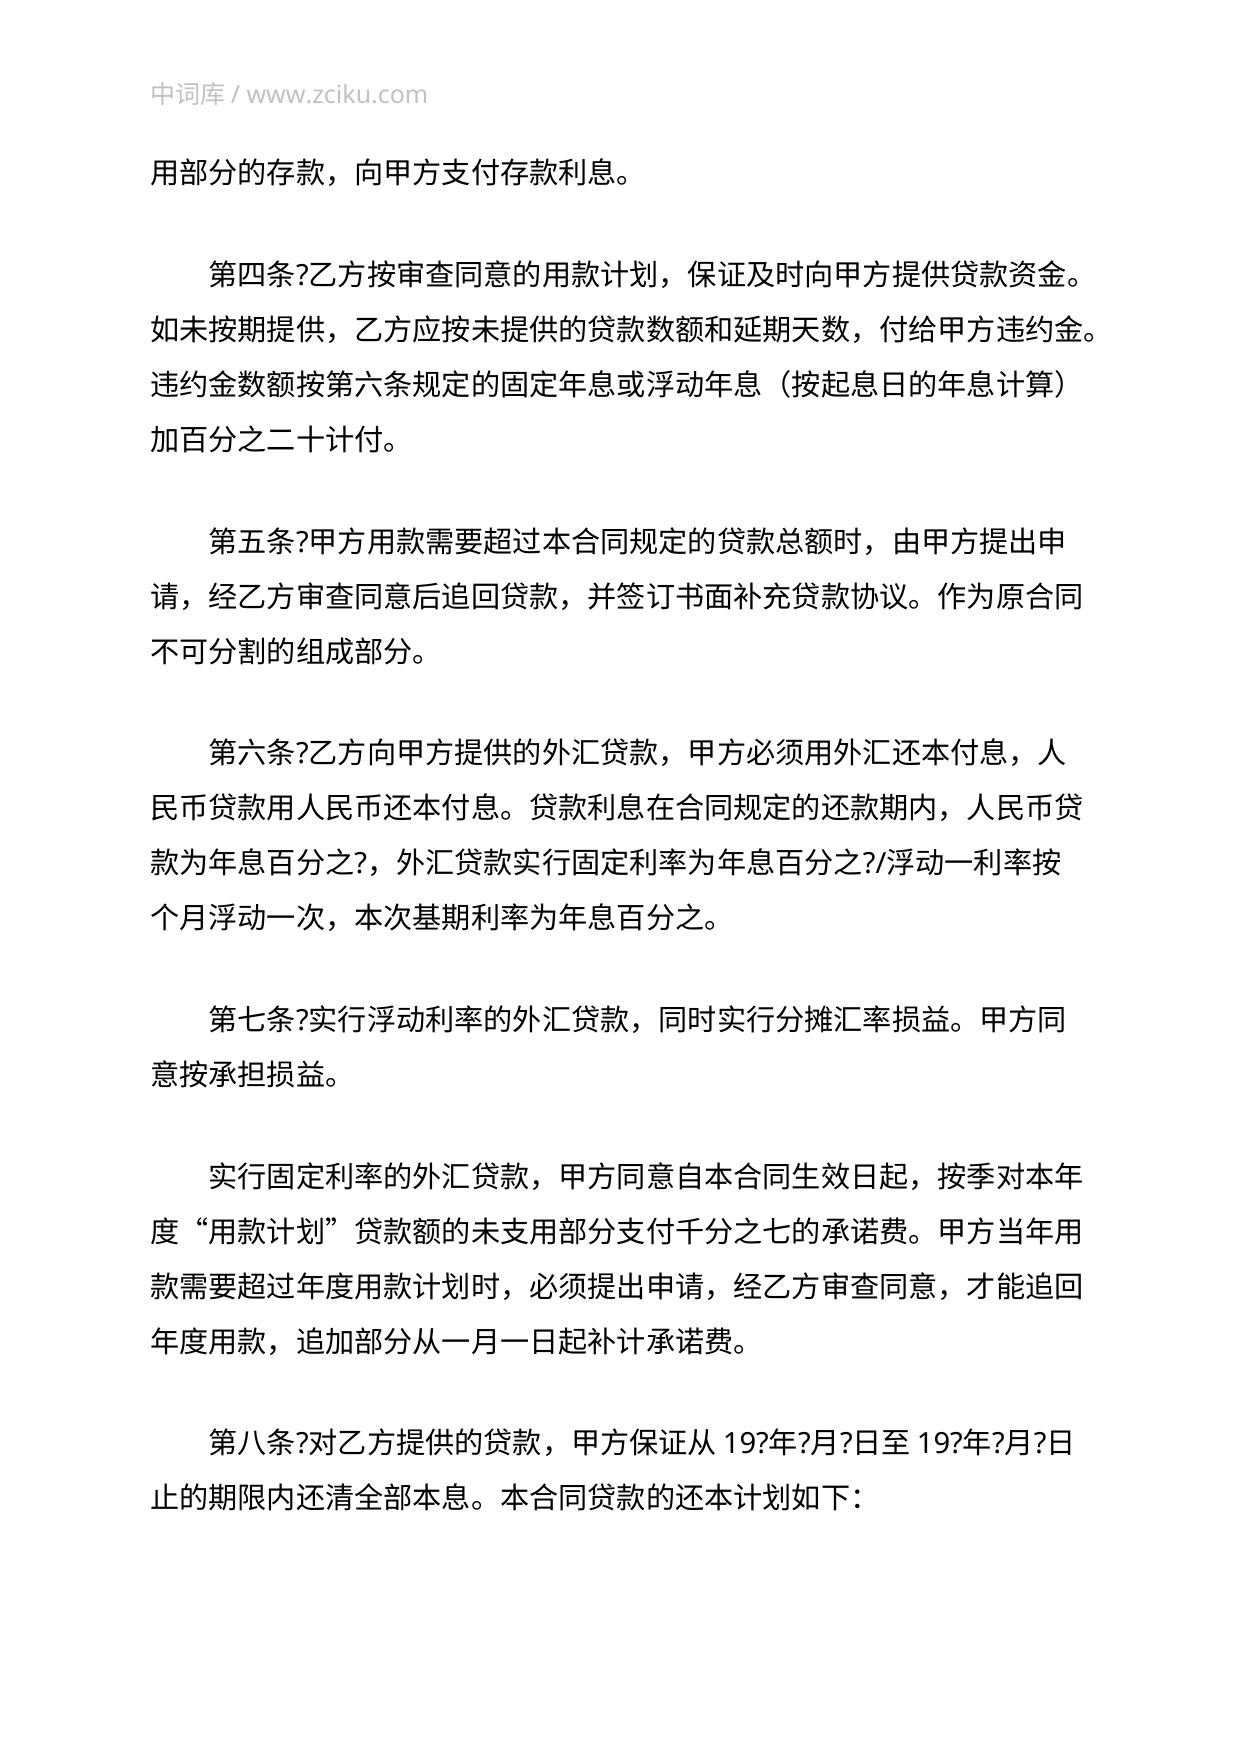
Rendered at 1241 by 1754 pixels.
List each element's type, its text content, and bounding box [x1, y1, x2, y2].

text 第四条?乙方按审查同意的用款计划，保证及时向甲方提供贷款资金。如未按期提供，乙方应按未提供的贷款数额和延期天数，付给甲方违约金。违约金数额按第六条规定的固定年息或浮动年息（按起息日的年息计算）加百分之二十计付。 [150, 252, 1090, 459]
text 实行固定利率的外汇贷款，甲方同意自本合同生效日起，按季对本年度“用款计划”贷款额的未支用部分支付千分之七的承诺费。甲方当年用款需要超过年度用款计划时，必须提出申请，经乙方审查同意，才能追回年度用款，追加部分从一月一日起补计承诺费。 [150, 1153, 1090, 1360]
text 第七条?实行浮动利率的外汇贷款，同时实行分摊汇率损益。甲方同意按承担损益。 [150, 997, 1090, 1094]
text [150, 150, 1090, 192]
text 第六条?乙方向甲方提供的外汇贷款，甲方必须用外汇还本付息，人民币贷款用人民币还本付息。贷款利息在合同规定的还款期内，人民币贷款为年息百分之?，外汇贷款实行固定利率为年息百分之?/浮动一利率按个月浮动一次，本次基期利率为年息百分之。 [150, 730, 1090, 937]
text 第五条?甲方用款需要超过本合同规定的贷款总额时，由甲方提出申请，经乙方审查同意后追回贷款，并签订书面补充贷款协议。作为原合同不可分割的组成部分。 [150, 518, 1090, 671]
text 第八条?对乙方提供的贷款，甲方保证从19?年?月?日至19?年?月?日止的期限内还清全部本息。本合同贷款的还本计划如下： [150, 1420, 1090, 1517]
